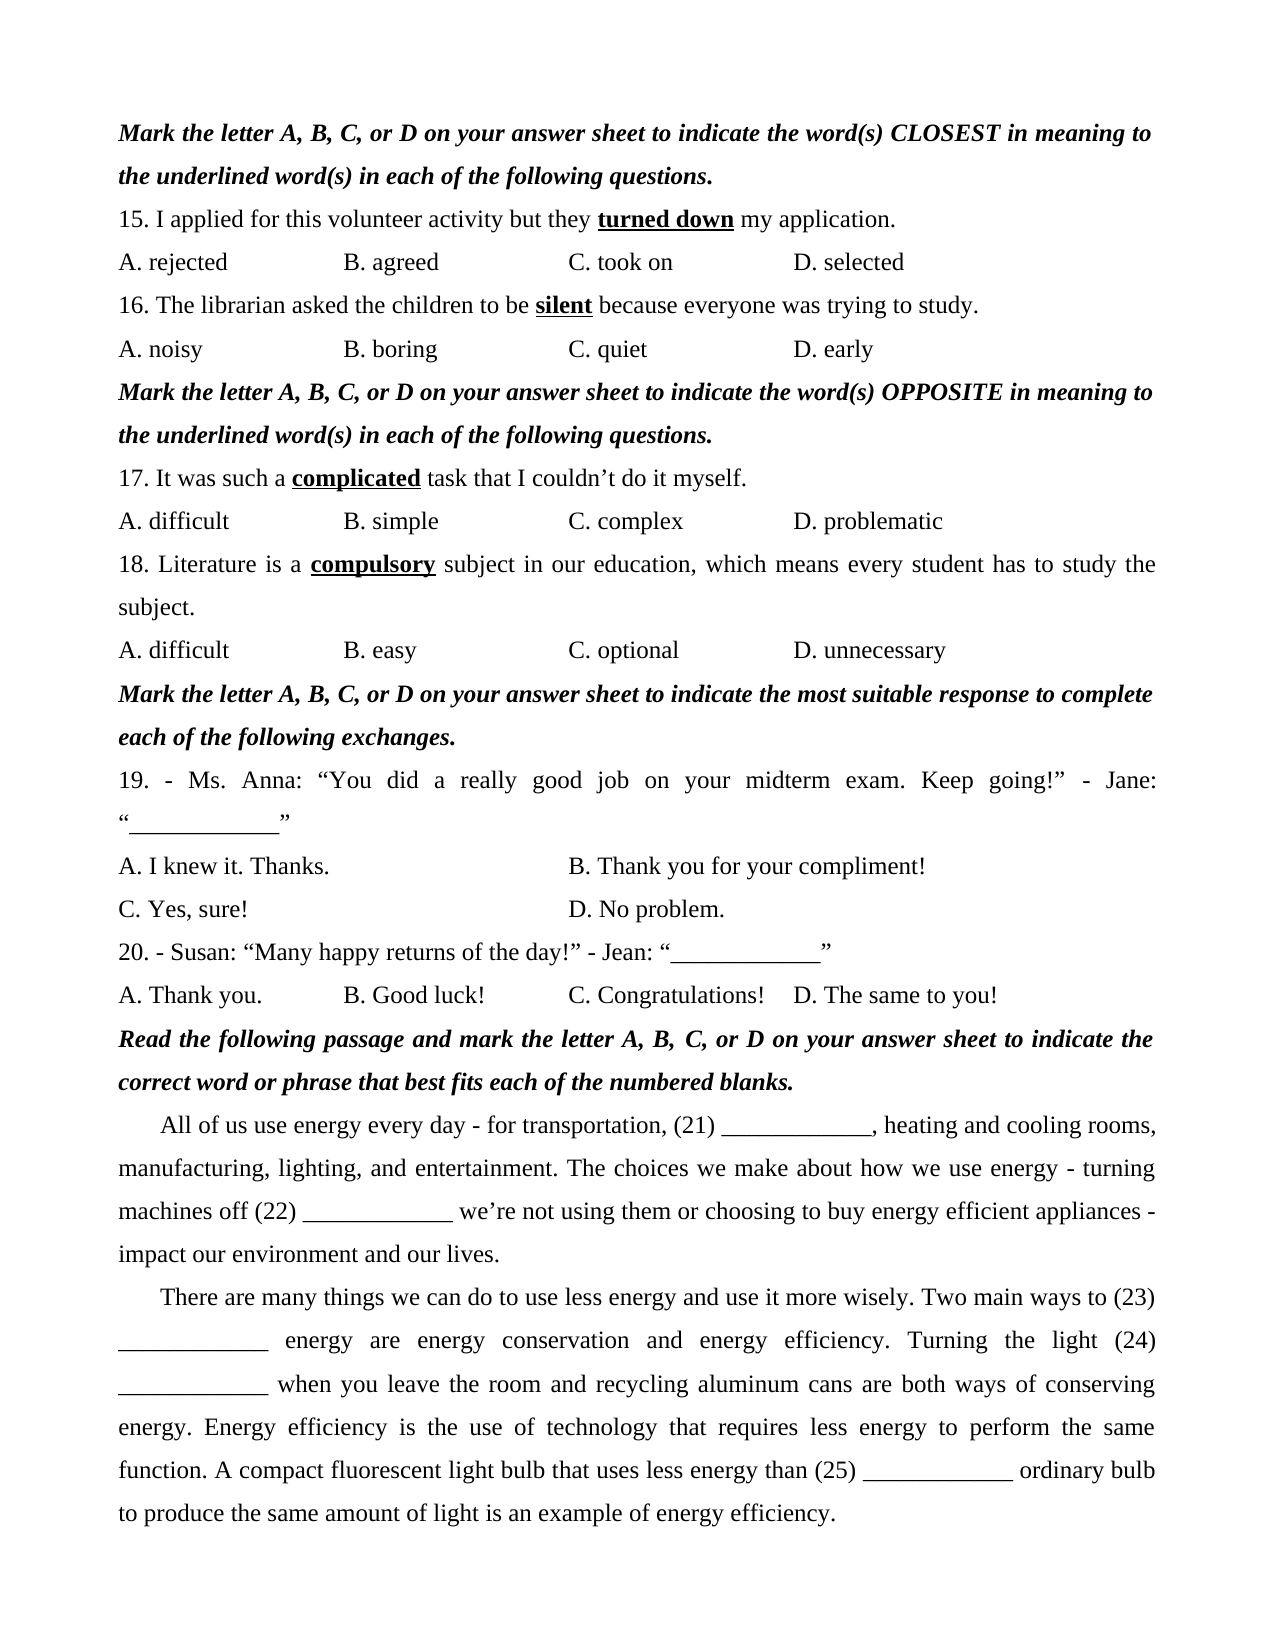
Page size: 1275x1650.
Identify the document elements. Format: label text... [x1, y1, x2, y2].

text 17. It was such a complicated task that I couldn’t do it myself. [118, 463, 1157, 492]
text A. Thank you. B. Good luck! C. Congratulations! D. The same to you! [118, 981, 1157, 1009]
text 15. I applied for this volunteer activity but they turned down my application. [118, 204, 1157, 233]
text A. difficult B. simple C. complex D. problematic [118, 506, 1157, 535]
text Read the following passage and mark the letter A, B, C, or D on your answer sheet to indicate the correct word or phrase that best fits each of the numbered blanks. [118, 1024, 1157, 1096]
text A. rejected B. agreed C. took on D. selected [118, 247, 1157, 276]
text 19. - Ms. Anna: “You did a really good job on your midterm exam. Keep going!” - Jane: “____________” [118, 765, 1157, 837]
text 16. The librarian asked the children to be silent because everyone was trying to study. [118, 291, 1157, 319]
text 18. Literature is a compulsory subject in our education, which means every student has to study the subject. [118, 549, 1157, 621]
text A. noisy B. boring C. quiet D. early [118, 334, 1157, 362]
text A. difficult B. easy C. optional D. unnecessary [118, 636, 1157, 664]
text 20. - Susan: “Many happy returns of the day!” - Jean: “____________” [118, 937, 1157, 966]
text C. Yes, sure! D. No problem. [118, 894, 1157, 923]
text A. I knew it. Thanks. B. Thank you for your compliment! [118, 851, 1157, 880]
text There are many things we can do to use less energy and use it more wisely. Two main ways to (23) ____________ energy are energy conservation and energy efficiency. Turning the light (24) ____________ when you leave the room and recycling aluminum cans are both ways of conserving energy. Energy efficiency is the use of technology that requires less energy to perform the same function. A compact fluorescent light bulb that uses less energy than (25) ____________ ordinary bulb to produce the same amount of light is an example of energy efficiency. [118, 1282, 1157, 1527]
text All of us use energy every day - for transportation, (21) ____________, heating and cooling rooms, manufacturing, lighting, and entertainment. The choices we make about how we use energy - turning machines off (22) ____________ we’re not using them or choosing to buy energy efficient appliances - impact our environment and our lives. [118, 1110, 1157, 1268]
text Mark the letter A, B, C, or D on your answer sheet to indicate the word(s) OPPOSITE in meaning to the underlined word(s) in each of the following questions. [118, 377, 1157, 449]
text Mark the letter A, B, C, or D on your answer sheet to indicate the word(s) CLOSEST in meaning to the underlined word(s) in each of the following questions. [118, 118, 1157, 190]
text Mark the letter A, B, C, or D on your answer sheet to indicate the most suitable response to complete each of the following exchanges. [118, 679, 1157, 751]
